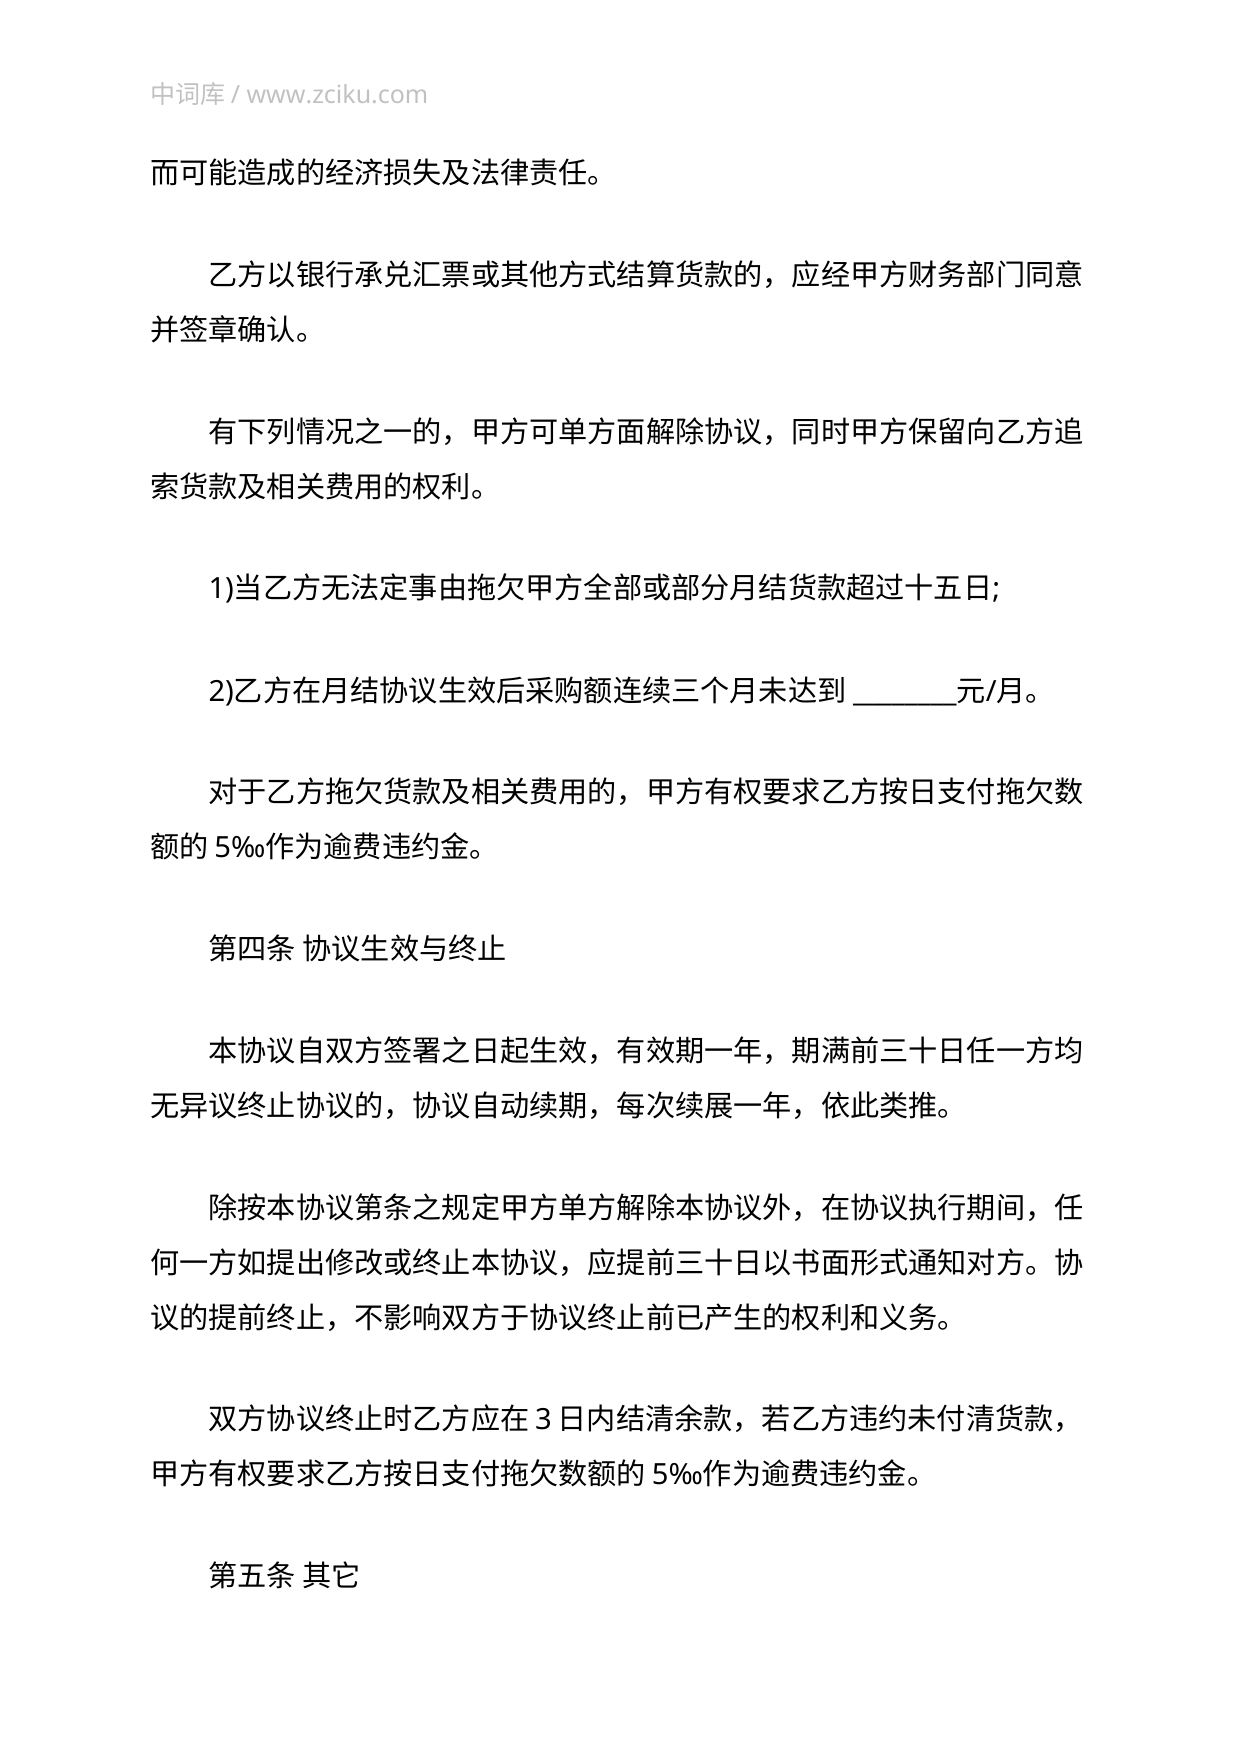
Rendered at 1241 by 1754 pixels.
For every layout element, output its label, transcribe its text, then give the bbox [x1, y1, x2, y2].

text 双方协议终止时乙方应在3日内结清余款，若乙方违约未付清货款，甲方有权要求乙方按日支付拖欠数额的5‰作为逾费违约金。 [150, 1396, 1090, 1493]
text 1)当乙方无法定事由拖欠甲方全部或部分月结货款超过十五日; [150, 565, 1090, 607]
text 本协议自双方签署之日起生效，有效期一年，期满前三十日任一方均无异议终止协议的，协议自动续期，每次续展一年，依此类推。 [150, 1028, 1090, 1125]
text 第四条 协议生效与终止 [150, 926, 1090, 968]
text 2)乙方在月结协议生效后采购额连续三个月未达到 ________元/月。 [150, 667, 1090, 709]
text 有下列情况之一的，甲方可单方面解除协议，同时甲方保留向乙方追索货款及相关费用的权利。 [150, 408, 1090, 506]
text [150, 150, 1090, 192]
text 对于乙方拖欠货款及相关费用的，甲方有权要求乙方按日支付拖欠数额的5‰作为逾费违约金。 [150, 769, 1090, 866]
text 第五条 其它 [150, 1553, 1090, 1595]
text 除按本协议第条之规定甲方单方解除本协议外，在协议执行期间，任何一方如提出修改或终止本协议，应提前三十日以书面形式通知对方。协议的提前终止，不影响双方于协议终止前已产生的权利和义务。 [150, 1184, 1090, 1336]
text 乙方以银行承兑汇票或其他方式结算货款的，应经甲方财务部门同意并签章确认。 [150, 252, 1090, 349]
